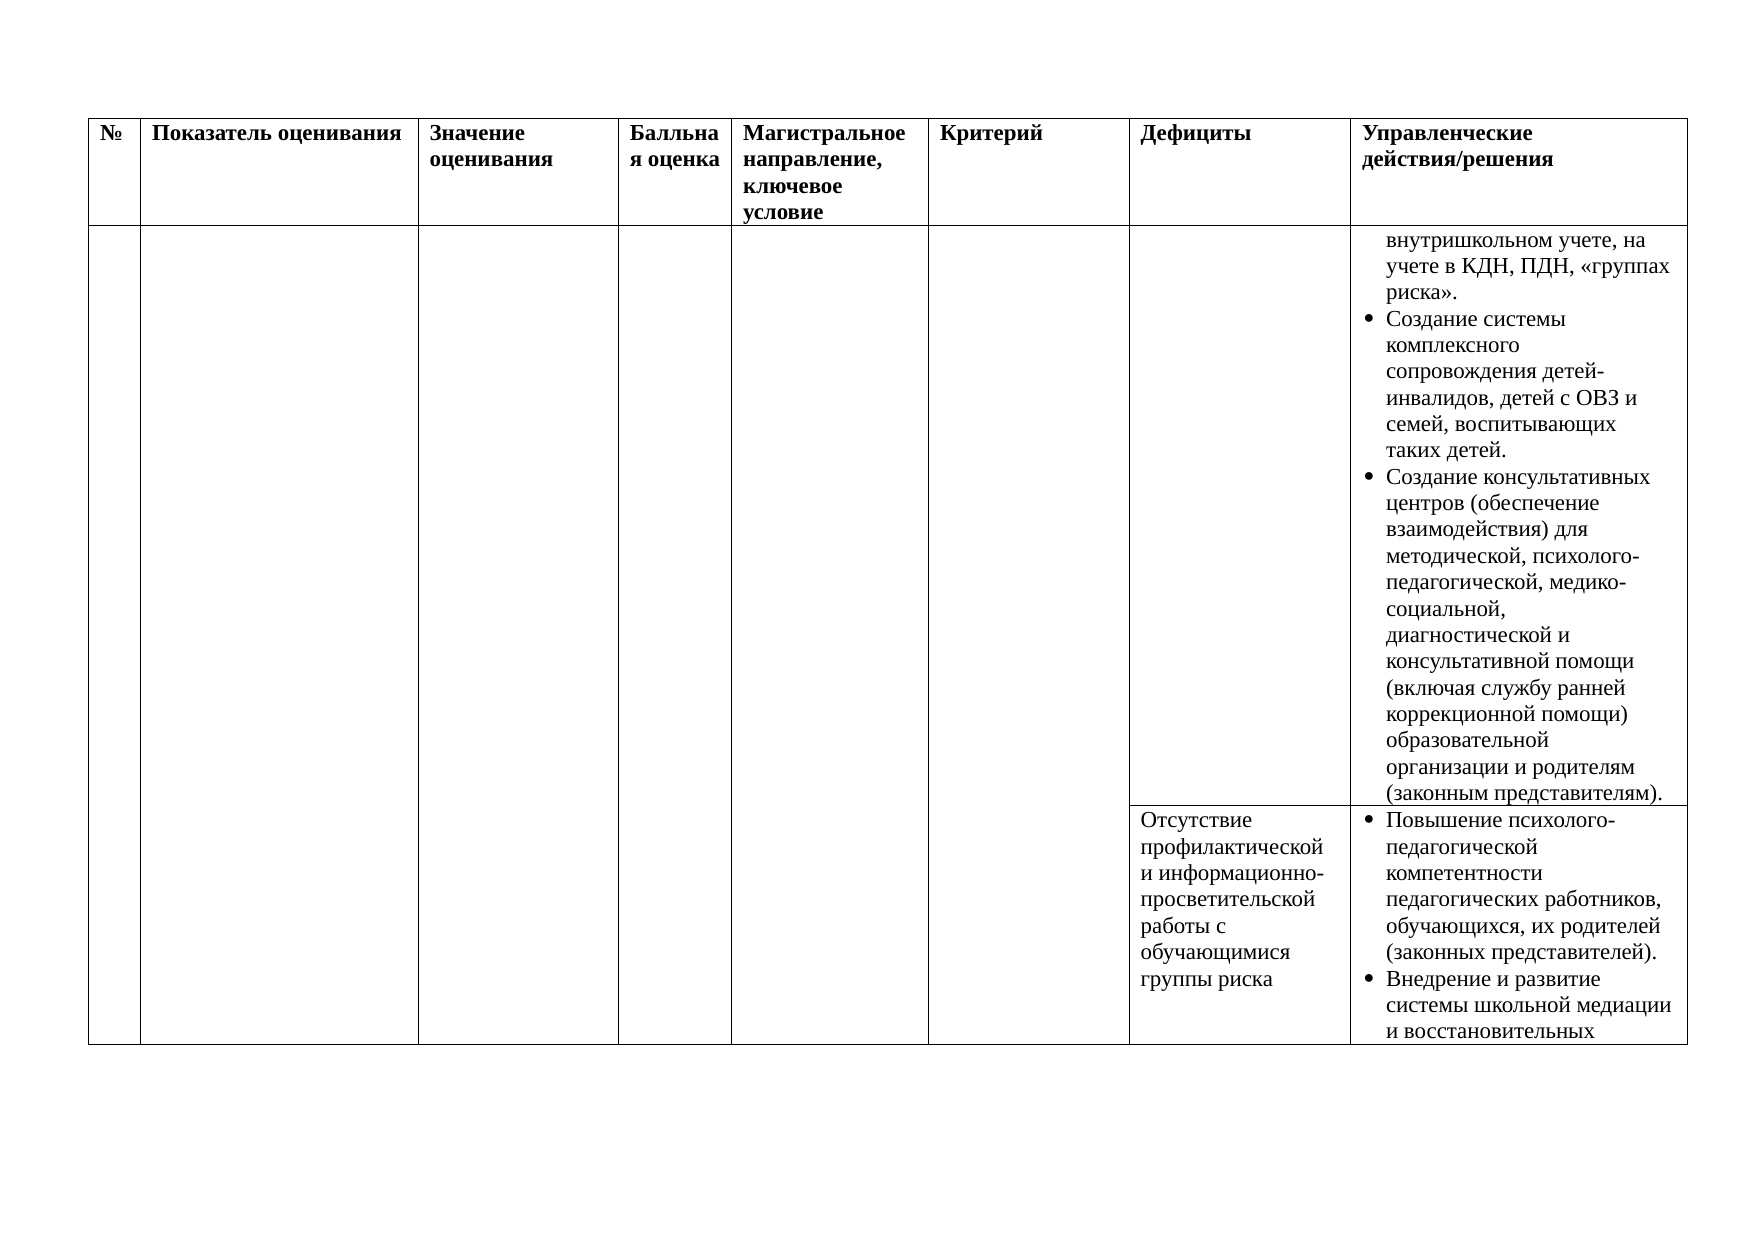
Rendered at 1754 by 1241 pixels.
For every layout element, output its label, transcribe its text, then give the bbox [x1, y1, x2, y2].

table_header Управленческие действия/решения [1351, 119, 1687, 224]
table_header Балльная оценка [619, 119, 731, 224]
table_header Дефициты [1130, 119, 1350, 224]
table_header Значение оценивания [419, 119, 618, 224]
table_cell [1351, 226, 1687, 805]
table_header Критерий [929, 119, 1129, 224]
table_header № [89, 119, 140, 224]
table_header Показатель оценивания [141, 119, 418, 224]
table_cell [1130, 226, 1350, 805]
table_header Магистральное направление, ключевое условие [732, 119, 928, 224]
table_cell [1130, 806, 1350, 1044]
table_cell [1351, 806, 1687, 1044]
